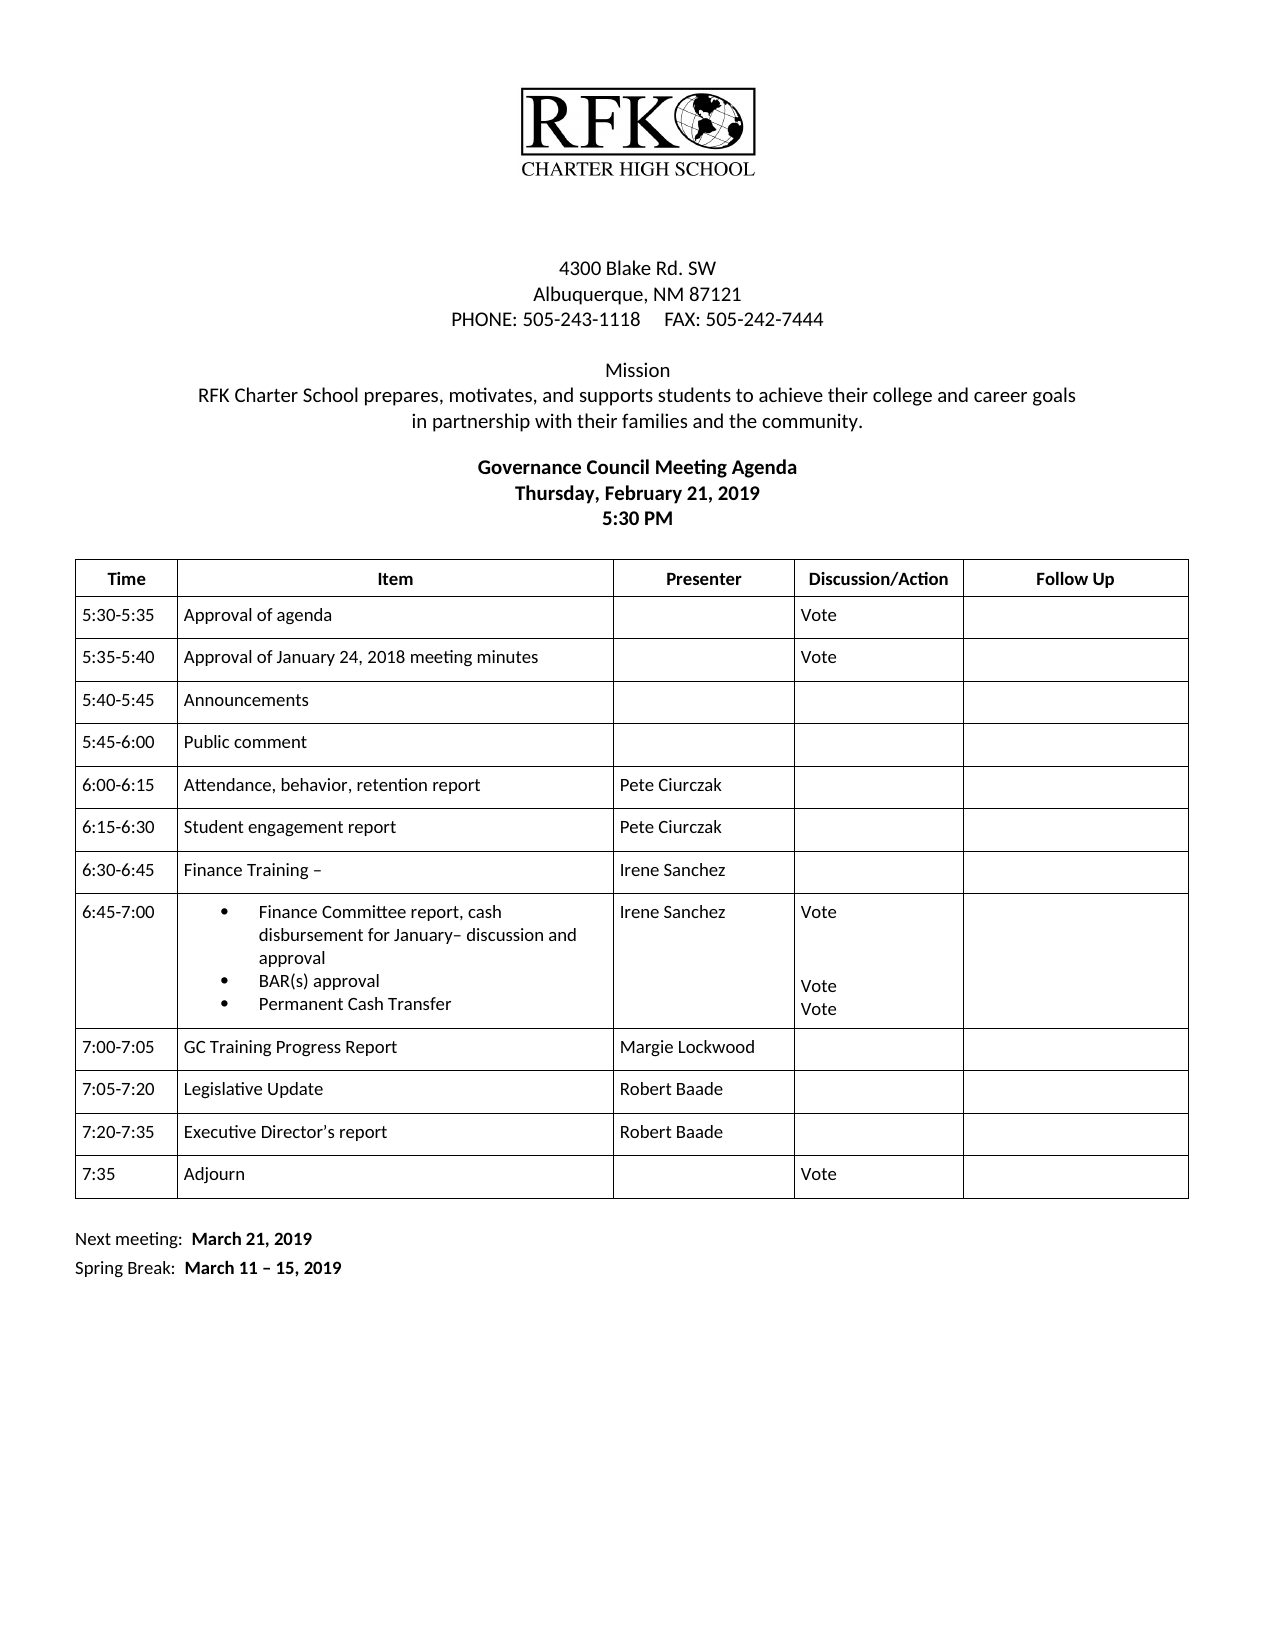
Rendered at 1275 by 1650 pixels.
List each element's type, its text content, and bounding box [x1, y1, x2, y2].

table_cell [964, 1029, 1188, 1070]
table_header Time [76, 560, 177, 596]
table_cell 7:35 [76, 1156, 177, 1197]
text Governance Council Meeting Agenda [75, 454, 1200, 480]
table_cell GC Training Progress Report [178, 1029, 613, 1070]
table_cell Robert Baade [614, 1114, 794, 1155]
table_cell Finance Training – [178, 852, 613, 893]
table_cell [795, 1029, 963, 1070]
table_cell [964, 597, 1188, 638]
table_cell [964, 639, 1188, 681]
table_cell 6:15-6:30 [76, 809, 177, 851]
text Thursday, February 21, 2019 [75, 480, 1200, 505]
table_cell Student engagement report [178, 809, 613, 851]
table_cell Vote [795, 1156, 963, 1197]
text Next meeting: March 21, 2019 [75, 1227, 1200, 1250]
table_header Follow Up [964, 560, 1188, 596]
table_cell Announcements [178, 682, 613, 723]
table_cell Margie Lockwood [614, 1029, 794, 1070]
table_header Discussion/Action [795, 560, 963, 596]
table_cell [964, 724, 1188, 766]
table_cell [964, 809, 1188, 851]
table_cell [795, 1114, 963, 1155]
table_cell 6:00-6:15 [76, 767, 177, 808]
table_cell [795, 809, 963, 851]
table_cell 5:35-5:40 [76, 639, 177, 681]
table_cell Pete Ciurczak [614, 809, 794, 851]
table_cell Robert Baade [614, 1071, 794, 1112]
table_cell Vote [795, 597, 963, 638]
text 4300 Blake Rd. SW [75, 256, 1200, 281]
table_cell [964, 767, 1188, 808]
table_cell Approval of January 24, 2018 meeting minutes [178, 639, 613, 681]
table_cell [795, 1071, 963, 1112]
table_cell [964, 894, 1188, 1027]
text 5:30 PM [75, 505, 1200, 531]
table_cell Vote [795, 639, 963, 681]
table_cell 5:40-5:45 [76, 682, 177, 723]
table_header Item [178, 560, 613, 596]
table_cell Approval of agenda [178, 597, 613, 638]
table_cell [964, 1156, 1188, 1197]
picture [517, 84, 759, 178]
text Spring Break: March 11 – 15, 2019 [75, 1256, 1200, 1279]
table_cell Finance Committee report, cash disbursement for January– discussion and approval BAR(s) approval Permanent Cash Transfer [178, 894, 613, 1027]
table_cell [964, 1114, 1188, 1155]
table_cell Adjourn [178, 1156, 613, 1197]
table_cell [795, 682, 963, 723]
table_cell [614, 682, 794, 723]
table_cell [964, 682, 1188, 723]
table_cell 6:45-7:00 [76, 894, 177, 1027]
table_cell 7:05-7:20 [76, 1071, 177, 1112]
table_cell 5:30-5:35 [76, 597, 177, 638]
table_cell 7:20-7:35 [76, 1114, 177, 1155]
text Mission [75, 357, 1200, 383]
table_cell [795, 767, 963, 808]
table_cell [614, 724, 794, 766]
table_cell Pete Ciurczak [614, 767, 794, 808]
table_cell [795, 724, 963, 766]
table_cell Irene Sanchez [614, 852, 794, 893]
table_cell Attendance, behavior, retention report [178, 767, 613, 808]
table_cell [614, 639, 794, 681]
table_cell Legislative Update [178, 1071, 613, 1112]
table_cell [795, 852, 963, 893]
table_cell 5:45-6:00 [76, 724, 177, 766]
table_cell [614, 597, 794, 638]
table_cell Public comment [178, 724, 613, 766]
table_header Presenter [614, 560, 794, 596]
text PHONE: 505-243-1118 FAX: 505-242-7444 [75, 306, 1200, 332]
text RFK Charter School prepares, motivates, and supports students to achieve their college and career goals [75, 383, 1200, 408]
table_cell Irene Sanchez [614, 894, 794, 1027]
text Albuquerque, NM 87121 [75, 281, 1200, 306]
table_cell [964, 1071, 1188, 1112]
table_cell [614, 1156, 794, 1197]
table_cell 6:30-6:45 [76, 852, 177, 893]
table_cell 7:00-7:05 [76, 1029, 177, 1070]
table_cell Vote Vote Vote [795, 894, 963, 1027]
table_cell [964, 852, 1188, 893]
text in partnership with their families and the community. [75, 408, 1200, 433]
table_cell Executive Director’s report [178, 1114, 613, 1155]
